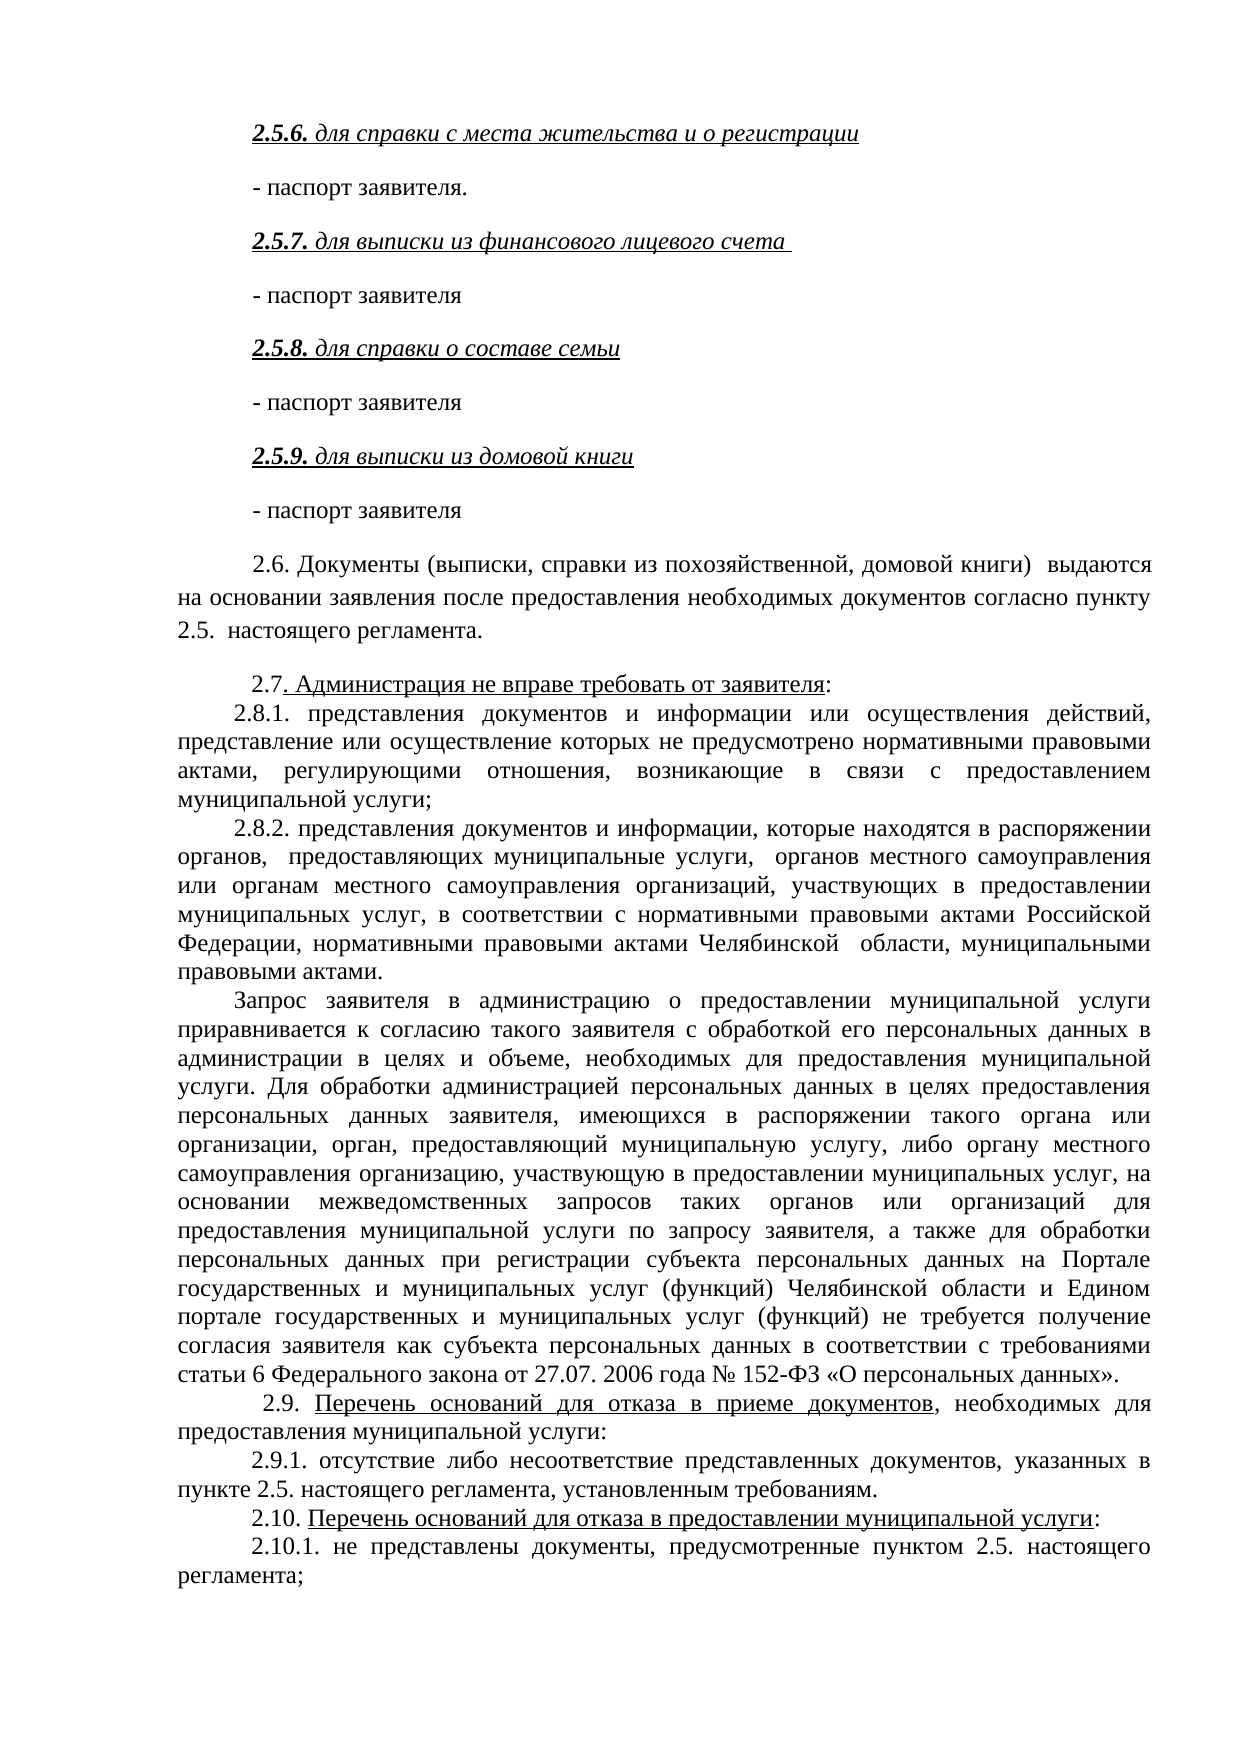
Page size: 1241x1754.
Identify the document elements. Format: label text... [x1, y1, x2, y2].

text - паспорт заявителя [177, 280, 1152, 308]
text 2.8.1. представления документов и информации или осуществления действий, представление или осуществление которых не предусмотрено нормативными правовыми актами, регулирующими отношения, возникающие в связи с предоставлением муниципальной услуги; [177, 698, 1152, 813]
text 2.8.2. представления документов и информации, которые находятся в распоряжении органов, предоставляющих муниципальные услуги, органов местного самоуправления или органам местного самоуправления организаций, участвующих в предоставлении муниципальных услуг, в соответствии с нормативными правовыми актами Российской Федерации, нормативными правовыми актами Челябинской области, муниципальными правовыми актами. [177, 813, 1152, 985]
text 2.6. Документы (выписки, справки из похозяйственной, домовой книги) выдаются на основании заявления после предоставления необходимых документов согласно пункту 2.5. настоящего регламента. [177, 549, 1152, 644]
text 2.9.1. отсутствие либо несоответствие представленных документов, указанных в пункте 2.5. настоящего регламента, установленным требованиям. [177, 1445, 1152, 1503]
text 2.5.7. для выписки из финансового лицевого счета [177, 226, 1152, 254]
text 2.7. Администрация не вправе требовать от заявителя: [251, 669, 1152, 698]
text - паспорт заявителя [177, 495, 1152, 524]
text 2.9. Перечень оснований для отказа в приеме документов, необходимых для предоставления муниципальной услуги: [177, 1388, 1152, 1445]
text 2.5.6. для справки с места жительства и о регистрации [177, 118, 1152, 147]
text 2.5.9. для выписки из домовой книги [177, 441, 1152, 470]
text 2.10. Перечень оснований для отказа в предоставлении муниципальной услуги: [251, 1503, 1152, 1531]
text - паспорт заявителя [177, 387, 1152, 416]
text - паспорт заявителя. [177, 172, 1152, 201]
text 2.10.1. не представлены документы, предусмотренные пунктом 2.5. настоящего регламента; [177, 1531, 1152, 1589]
text Запрос заявителя в администрацию о предоставлении муниципальной услуги приравнивается к согласию такого заявителя с обработкой его персональных данных в администрации в целях и объеме, необходимых для предоставления муниципальной услуги. Для обработки администрацией персональных данных в целях предоставления персональных данных заявителя, имеющихся в распоряжении такого органа или организации, орган, предоставляющий муниципальную услугу, либо органу местного самоуправления организацию, участвующую в предоставлении муниципальных услуг, на основании межведомственных запросов таких органов или организаций для предоставления муниципальной услуги по запросу заявителя, а также для обработки персональных данных при регистрации субъекта персональных данных на Портале государственных и муниципальных услуг (функций) Челябинской области и Едином портале государственных и муниципальных услуг (функций) не требуется получение согласия заявителя как субъекта персональных данных в соответствии с требованиями статьи 6 Федерального закона от 27.07. 2006 года № 152-ФЗ «О персональных данных». [177, 985, 1152, 1388]
text 2.5.8. для справки о составе семьи [177, 333, 1152, 362]
